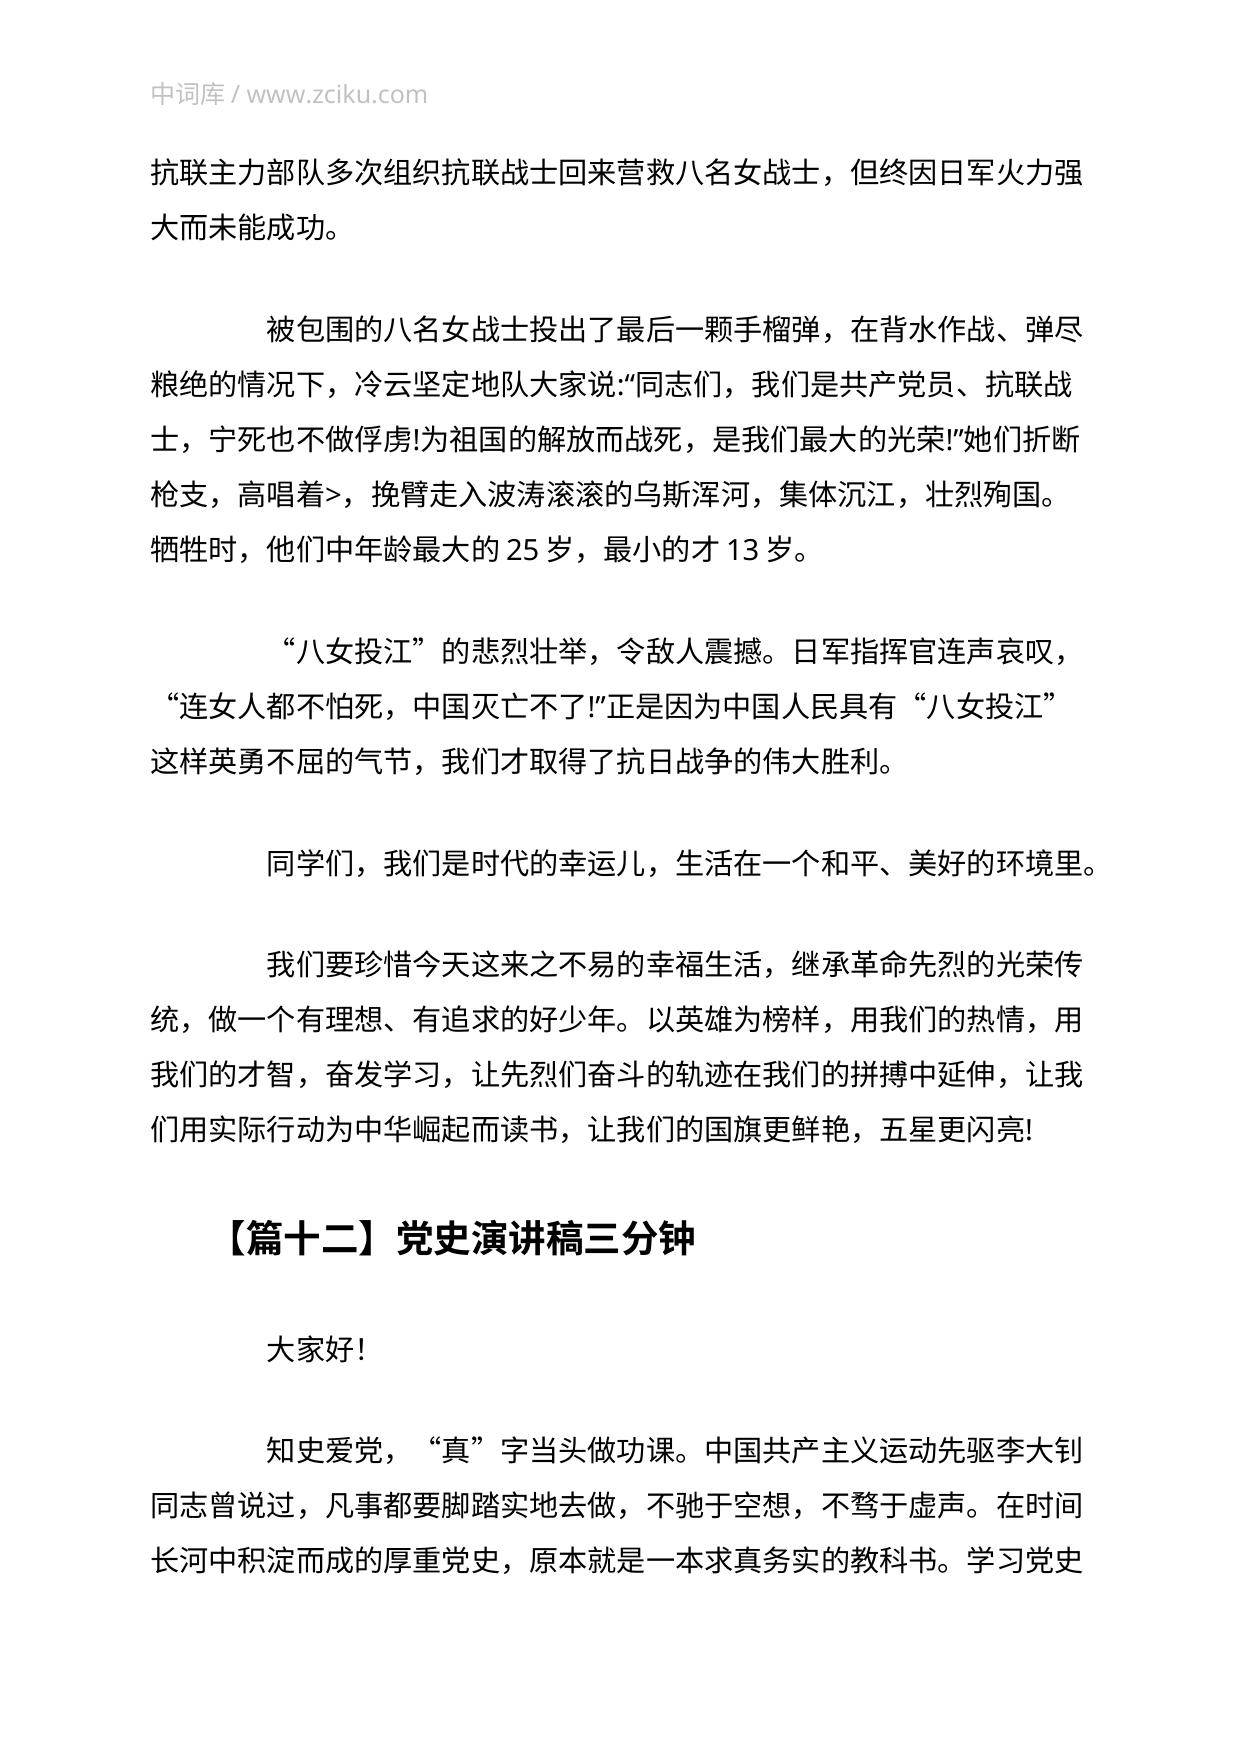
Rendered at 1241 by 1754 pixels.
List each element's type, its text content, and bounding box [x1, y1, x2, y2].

text 大家好！ [150, 1326, 1090, 1368]
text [150, 150, 1090, 247]
text “八女投江”的悲烈壮举，令敌人震撼。日军指挥官连声哀叹，“连女人都不怕死，中国灭亡不了!”正是因为中国人民具有“八女投江”这样英勇不屈的气节，我们才取得了抗日战争的伟大胜利。 [150, 628, 1090, 781]
text 【篇十二】党史演讲稿三分钟 [150, 1209, 1090, 1263]
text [150, 1428, 1090, 1580]
text 我们要珍惜今天这来之不易的幸福生活，继承革命先烈的光荣传统，做一个有理想、有追求的好少年。以英雄为榜样，用我们的热情，用我们的才智，奋发学习，让先烈们奋斗的轨迹在我们的拼搏中延伸，让我们用实际行动为中华崛起而读书，让我们的国旗更鲜艳，五星更闪亮! [150, 942, 1090, 1149]
text 同学们，我们是时代的幸运儿，生活在一个和平、美好的环境里。 [150, 840, 1090, 882]
text 被包围的八名女战士投出了最后一颗手榴弹，在背水作战、弹尽粮绝的情况下，冷云坚定地队大家说:“同志们，我们是共产党员、抗联战士，宁死也不做俘虏!为祖国的解放而战死，是我们最大的光荣!”她们折断枪支，高唱着>，挽臂走入波涛滚滚的乌斯浑河，集体沉江，壮烈殉国。牺牲时，他们中年龄最大的25岁，最小的才13岁。 [150, 307, 1090, 569]
